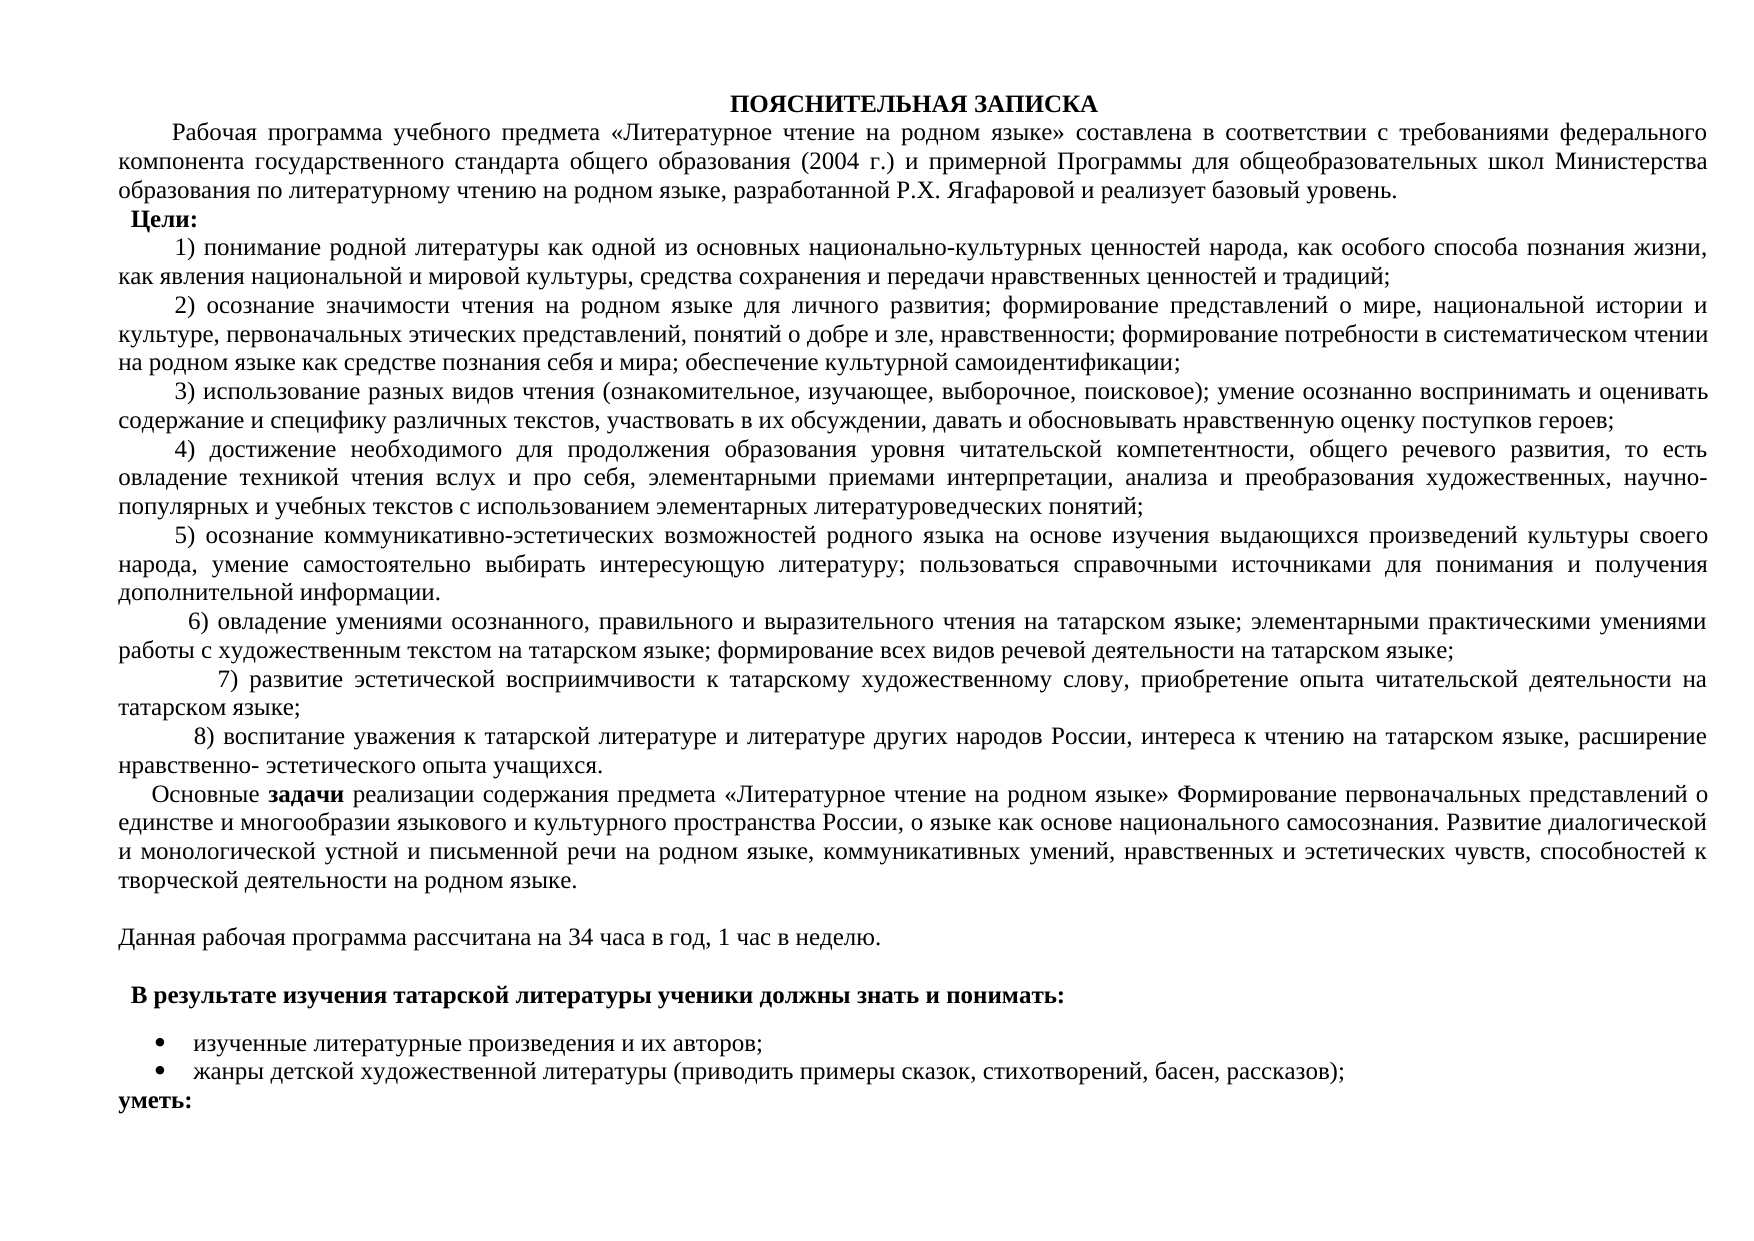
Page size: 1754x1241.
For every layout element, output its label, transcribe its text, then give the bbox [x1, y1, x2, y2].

text 8) воспитание уважения к татарской литературе и литературе других народов России, интереса к чтению на татарском языке, расширение нравственно- эстетического опыта учащихся. [118, 721, 1710, 779]
list изученные литературные произведения и их авторов; [156, 1028, 1710, 1056]
text 7) развитие эстетической восприимчивости к татарскому художественному слову, приобретение опыта читательской деятельности на татарском языке; [118, 664, 1710, 721]
list жанры детской художественной литературы (приводить примеры сказок, стихотворений, басен, рассказов); [156, 1056, 1710, 1085]
text Данная рабочая программа рассчитана на 34 часа в год, 1 час в неделю. [118, 922, 1710, 951]
text 2) осознание значимости чтения на родном языке для личного развития; формирование представлений о мире, национальной истории и культуре, первоначальных этических представлений, понятий о добре и зле, нравственности; формирование потребности в систематическом чтении на родном языке как средстве познания себя и мира; обеспечение культурной самоидентификации; [118, 290, 1710, 376]
text 6) овладение умениями осознанного, правильного и выразительного чтения на татарском языке; элементарными практическими умениями работы с художественным текстом на татарском языке; формирование всех видов речевой деятельности на татарском языке; [118, 606, 1710, 664]
text уметь: [118, 1085, 1710, 1114]
text 4) достижение необходимого для продолжения образования уровня читательской компетентности, общего речевого развития, то есть овладение техникой чтения вслух и про себя, элементарными приемами интерпретации, анализа и преобразования художественных, научно-популярных и учебных текстов с использованием элементарных литературоведческих понятий; [118, 434, 1710, 520]
text Основные задачи реализации содержания предмета «Литературное чтение на родном языке» Формирование первоначальных представлений о единстве и многообразии языкового и культурного пространства России, о языке как основе национального самосознания. Развитие диалогической и монологической устной и письменной речи на родном языке, коммуникативных умений, нравственных и эстетических чувств, способностей к творческой деятельности на родном языке. [118, 779, 1710, 894]
text 1) понимание родной литературы как одной из основных национально-культурных ценностей народа, как особого способа познания жизни, как явления национальной и мировой культуры, средства сохранения и передачи нравственных ценностей и традиций; [118, 232, 1710, 290]
text 3) использование разных видов чтения (ознакомительное, изучающее, выборочное, поисковое); умение осознанно воспринимать и оценивать содержание и специфику различных текстов, участвовать в их обсуждении, давать и обосновывать нравственную оценку поступков героев; [118, 376, 1710, 434]
text 5) осознание коммуникативно-эстетических возможностей родного языка на основе изучения выдающихся произведений культуры своего народа, умение самостоятельно выбирать интересующую литературу; пользоваться справочными источниками для понимания и получения дополнительной информации. [118, 520, 1710, 606]
text ПОЯСНИТЕЛЬНАЯ ЗАПИСКА [118, 89, 1710, 117]
text В результате изучения татарской литературы ученики должны знать и понимать: [118, 980, 1710, 1009]
text Рабочая программа учебного предмета «Литературное чтение на родном языке» составлена в соответствии с требованиями федерального компонента государственного стандарта общего образования (.) и примерной Программы для общеобразовательных школ Министерства образования по литературному чтению на родном языке, разработанной Р.Х. Ягафаровой и реализует базовый уровень. [118, 117, 1710, 204]
text Цели: [118, 204, 1710, 232]
